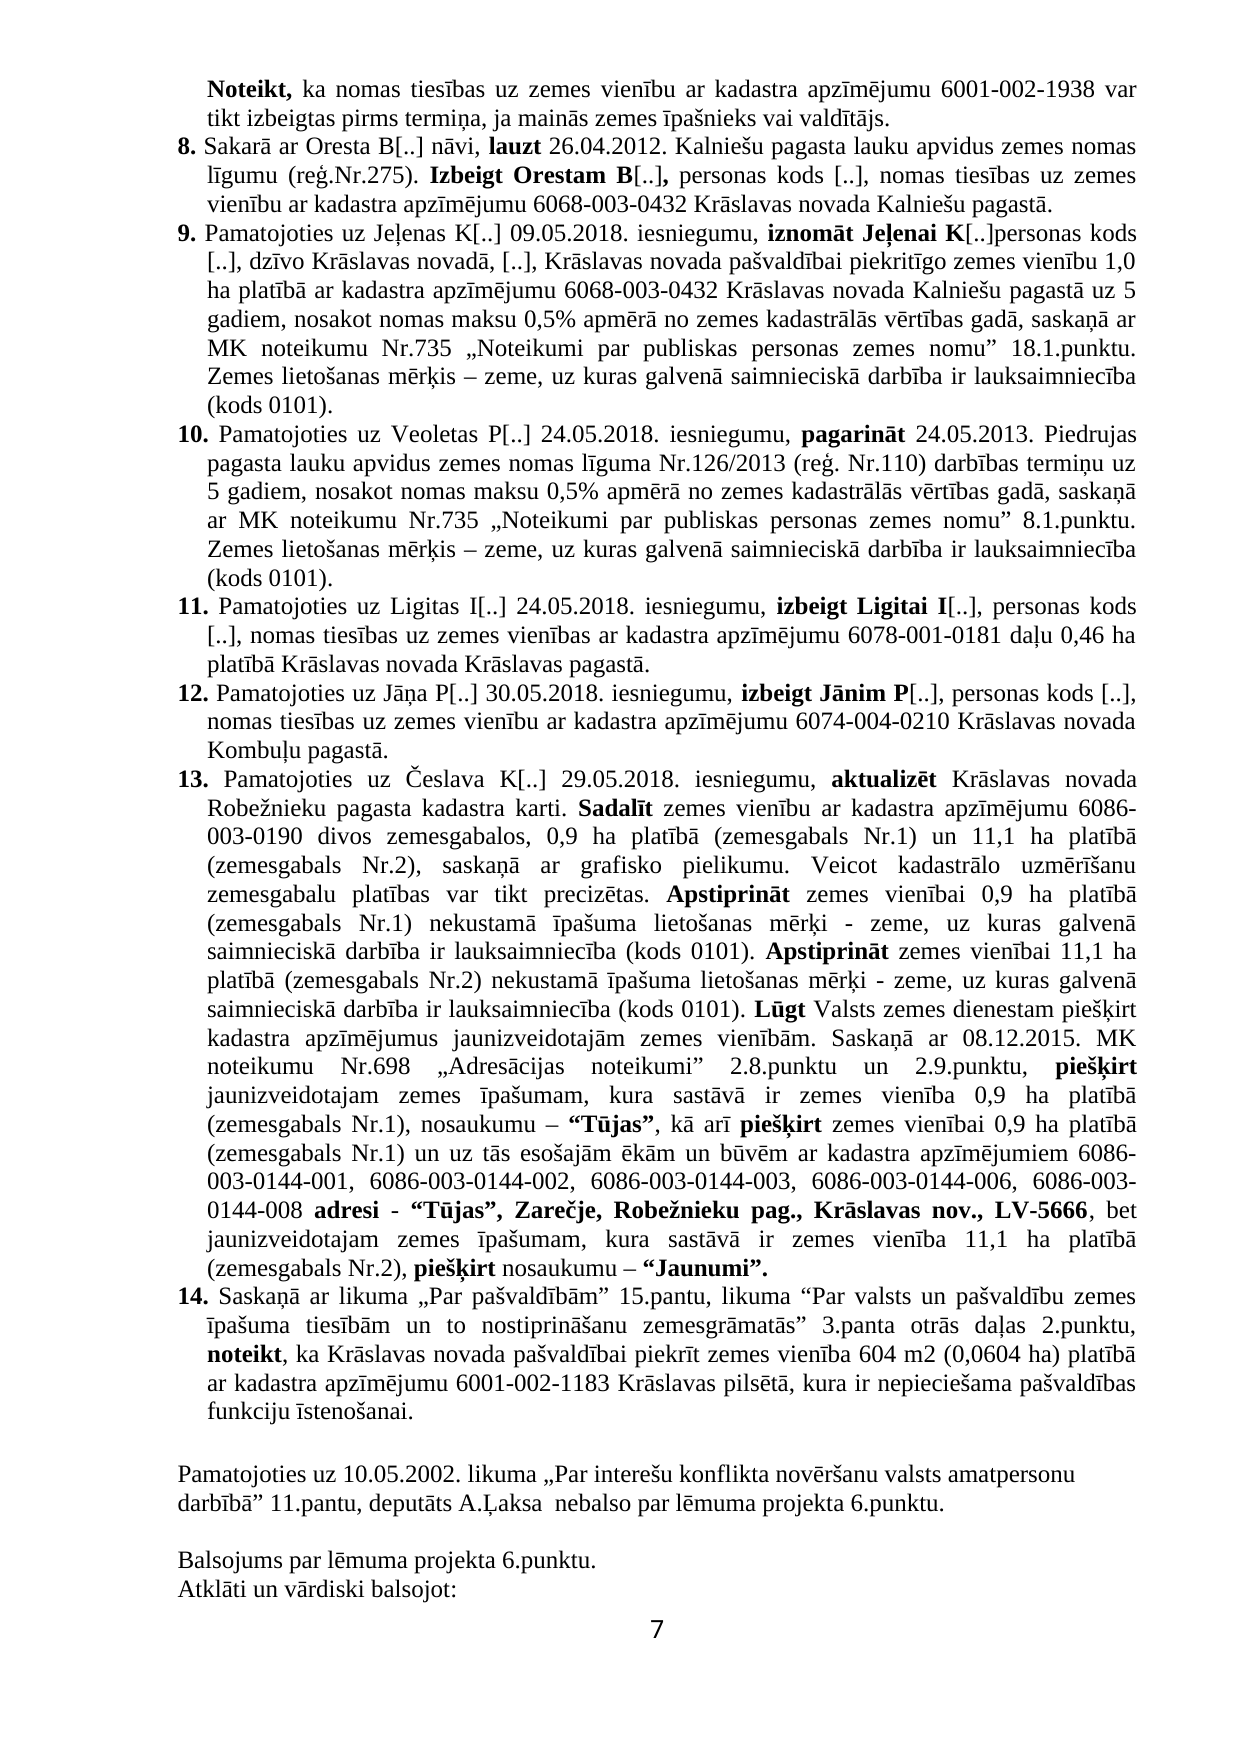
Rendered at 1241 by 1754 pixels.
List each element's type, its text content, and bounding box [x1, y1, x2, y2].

text 13. Pamatojoties uz Česlava K[..] 29.05.2018. iesniegumu, aktualizēt Krāslavas novada Robežnieku pagasta kadastra karti. Sadalīt zemes vienību ar kadastra apzīmējumu 6086-003-0190 divos zemesgabalos, 0,9 ha platībā (zemesgabals Nr.1) un 11,1 ha platībā (zemesgabals Nr.2), saskaņā ar grafisko pielikumu. Veicot kadastrālo uzmērīšanu zemesgabalu platības var tikt precizētas. Apstiprināt zemes vienībai 0,9 ha platībā (zemesgabals Nr.1) nekustamā īpašuma lietošanas mērķi - zeme, uz kuras galvenā saimnieciskā darbība ir lauksaimniecība (kods 0101). Apstiprināt zemes vienībai 11,1 ha platībā (zemesgabals Nr.2) nekustamā īpašuma lietošanas mērķi - zeme, uz kuras galvenā saimnieciskā darbība ir lauksaimniecība (kods 0101). Lūgt Valsts zemes dienestam piešķirt kadastra apzīmējumus jaunizveidotajām zemes vienībām. Saskaņā ar 08.12.2015. MK noteikumu Nr.698 „Adresācijas noteikumi” 2.8.punktu un 2.9.punktu, piešķirt jaunizveidotajam zemes īpašumam, kura sastāvā ir zemes vienība 0,9 ha platībā (zemesgabals Nr.1), nosaukumu – “Tūjas”, kā arī piešķirt zemes vienībai 0,9 ha platībā (zemesgabals Nr.1) un uz tās esošajām ēkām un būvēm ar kadastra apzīmējumiem 6086-003-0144-001, 6086-003-0144-002, 6086-003-0144-003, 6086-003-0144-006, 6086-003-0144-008 adresi - “Tūjas”, Zarečje, Robežnieku pag., Krāslavas nov., LV-5666, bet jaunizveidotajam zemes īpašumam, kura sastāvā ir zemes vienība 11,1 ha platībā (zemesgabals Nr.2), piešķirt nosaukumu – “Jaunumi”. [177, 764, 1137, 1281]
text 9. Pamatojoties uz Jeļenas K[..] 09.05.2018. iesniegumu, iznomāt Jeļenai K[..]personas kods [..], dzīvo Krāslavas novadā, [..], Krāslavas novada pašvaldībai piekritīgo zemes vienību 1,0 ha platībā ar kadastra apzīmējumu 6068-003-0432 Krāslavas novada Kalniešu pagastā uz 5 gadiem, nosakot nomas maksu 0,5% apmērā no zemes kadastrālās vērtības gadā, saskaņā ar MK noteikumu Nr.735 „Noteikumi par publiskas personas zemes nomu” 18.1.punktu. Zemes lietošanas mērķis – zeme, uz kuras galvenā saimnieciskā darbība ir lauksaimniecība (kods 0101). [177, 218, 1137, 419]
text Atklāti un vārdiski balsojot: [177, 1574, 1137, 1603]
text Pamatojoties uz 10.05.2002. likuma „Par interešu konflikta novēršanu valsts amatpersonu darbībā” 11.pantu, deputāts A.Ļaksa nebalso par lēmuma projekta 6.punktu. [177, 1459, 1137, 1517]
text 10. Pamatojoties uz Veoletas P[..] 24.05.2018. iesniegumu, pagarināt 24.05.2013. Piedrujas pagasta lauku apvidus zemes nomas līguma Nr.126/2013 (reģ. Nr.110) darbības termiņu uz 5 gadiem, nosakot nomas maksu 0,5% apmērā no zemes kadastrālās vērtības gadā, saskaņā ar MK noteikumu Nr.735 „Noteikumi par publiskas personas zemes nomu” 8.1.punktu. Zemes lietošanas mērķis – zeme, uz kuras galvenā saimnieciskā darbība ir lauksaimniecība (kods 0101). [177, 419, 1137, 591]
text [177, 74, 1137, 131]
text 12. Pamatojoties uz Jāņa P[..] 30.05.2018. iesniegumu, izbeigt Jānim P[..], personas kods [..], nomas tiesības uz zemes vienību ar kadastra apzīmējumu 6074-004-0210 Krāslavas novada Kombuļu pagastā. [177, 678, 1137, 764]
text Balsojums par lēmuma projekta 6.punktu. [177, 1545, 1137, 1574]
text 14. Saskaņā ar likuma „Par pašvaldībām” 15.pantu, likuma “Par valsts un pašvaldību zemes īpašuma tiesībām un to nostiprināšanu zemesgrāmatās” 3.panta otrās daļas 2.punktu, noteikt, ka Krāslavas novada pašvaldībai piekrīt zemes vienība 604 m2 (0,0604 ha) platībā ar kadastra apzīmējumu 6001-002-1183 Krāslavas pilsētā, kura ir nepieciešama pašvaldības funkciju īstenošanai. [177, 1281, 1137, 1425]
text 8. Sakarā ar Oresta B[..] nāvi, lauzt 26.04.2012. Kalniešu pagasta lauku apvidus zemes nomas līgumu (reģ.Nr.275). Izbeigt Orestam B[..], personas kods [..], nomas tiesības uz zemes vienību ar kadastra apzīmējumu 6068-003-0432 Krāslavas novada Kalniešu pagastā. [177, 131, 1137, 218]
text 11. Pamatojoties uz Ligitas I[..] 24.05.2018. iesniegumu, izbeigt Ligitai I[..], personas kods [..], nomas tiesības uz zemes vienības ar kadastra apzīmējumu 6078-001-0181 daļu 0,46 ha platībā Krāslavas novada Krāslavas pagastā. [177, 591, 1137, 678]
